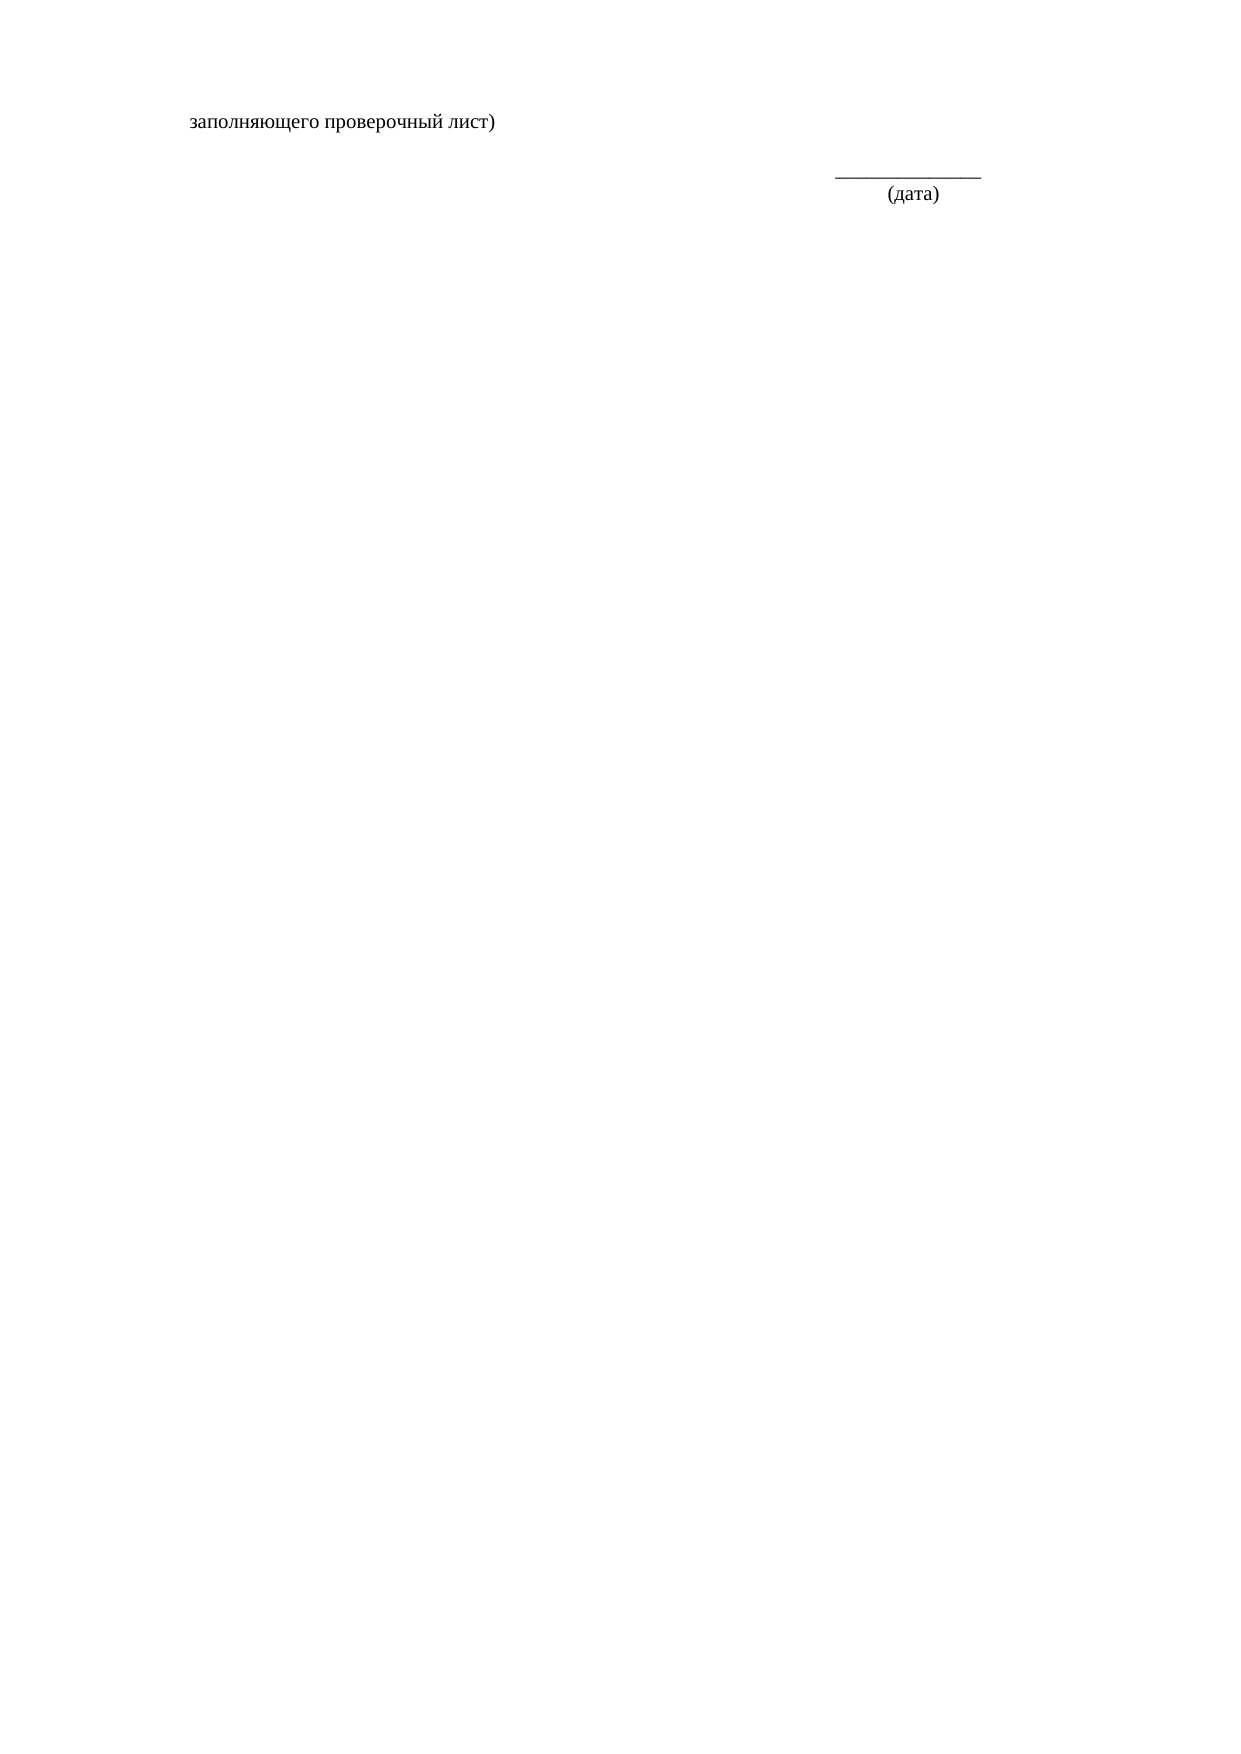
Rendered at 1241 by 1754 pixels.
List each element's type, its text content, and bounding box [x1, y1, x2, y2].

text (дата) [148, 181, 1152, 205]
text ______________ [148, 157, 1152, 181]
text заполняющего проверочный лист) [148, 108, 1152, 133]
